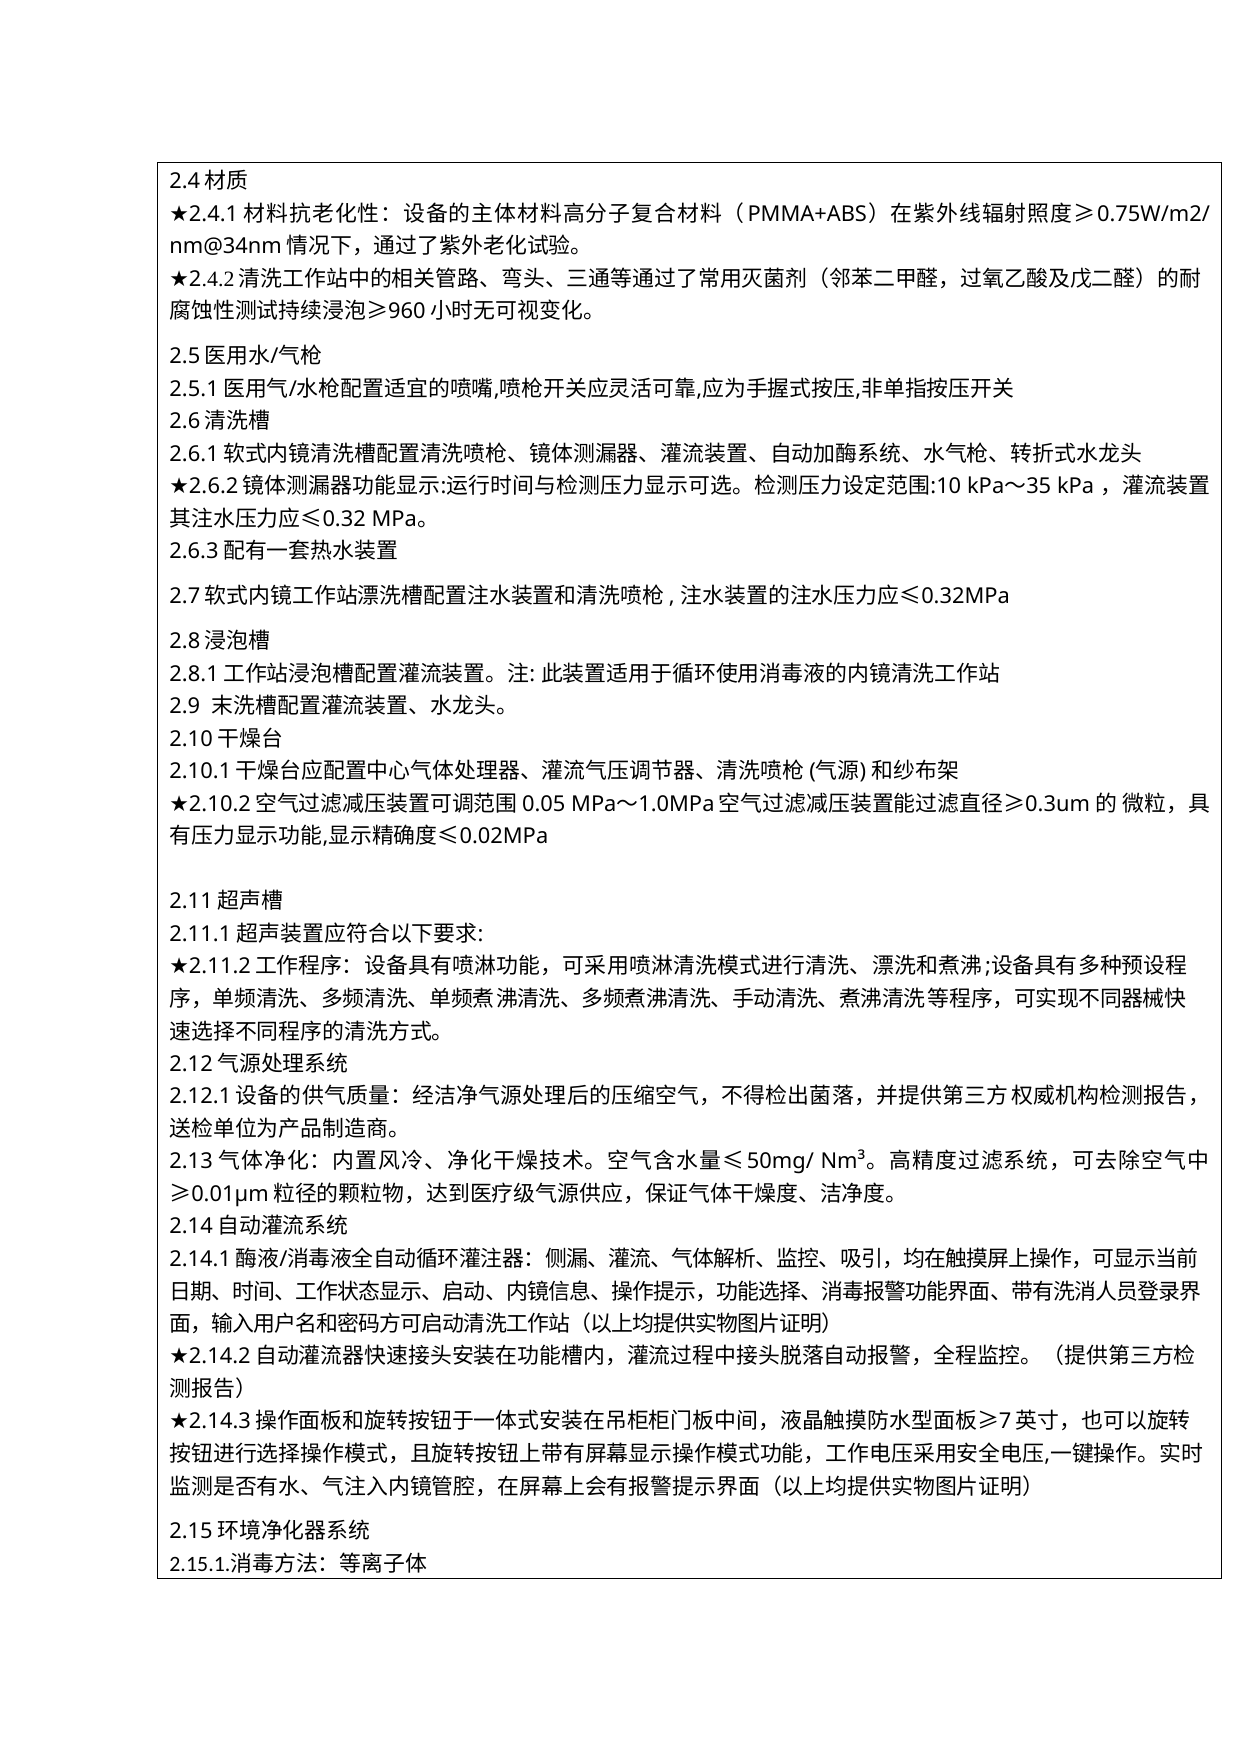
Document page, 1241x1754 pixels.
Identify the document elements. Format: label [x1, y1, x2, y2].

table_header [158, 163, 1221, 1578]
